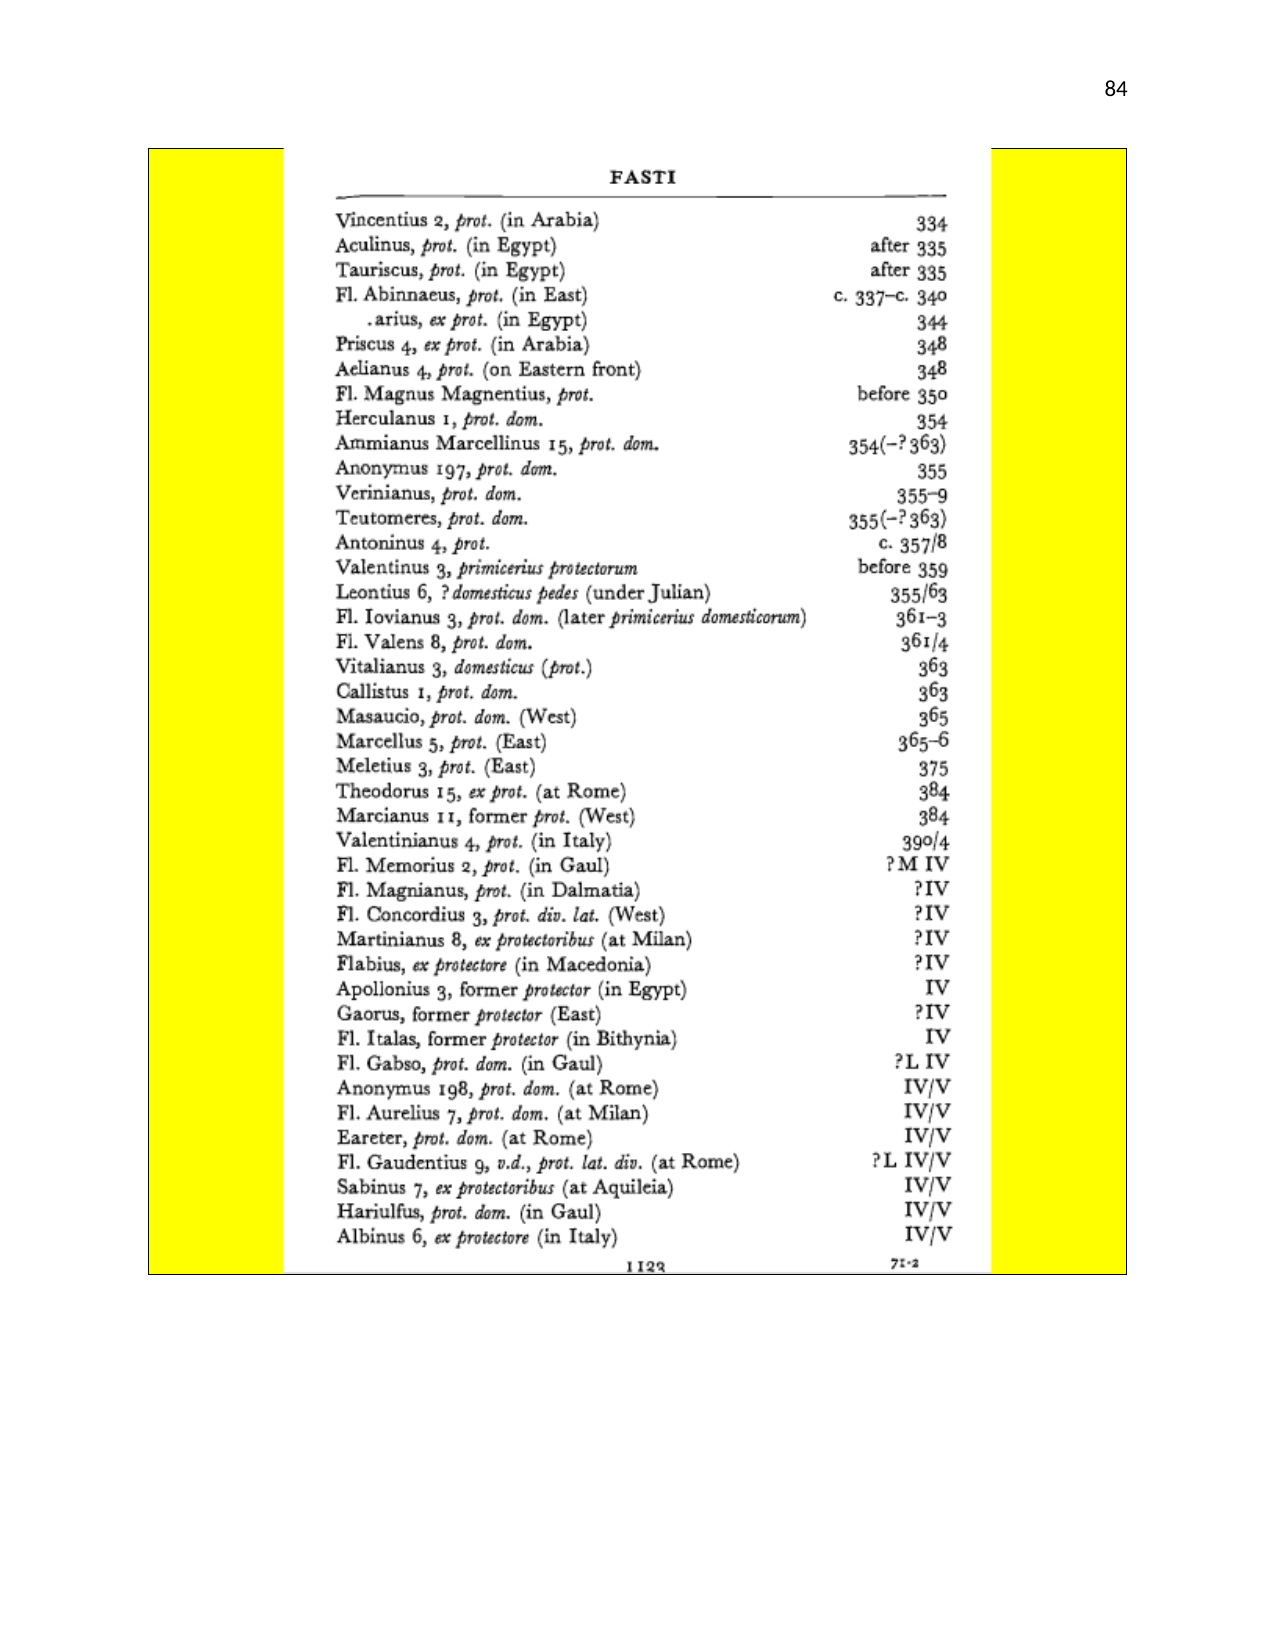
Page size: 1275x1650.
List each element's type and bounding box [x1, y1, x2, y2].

picture [283, 148, 992, 1274]
table_cell [149, 149, 283, 1274]
table_cell [992, 149, 1126, 1274]
